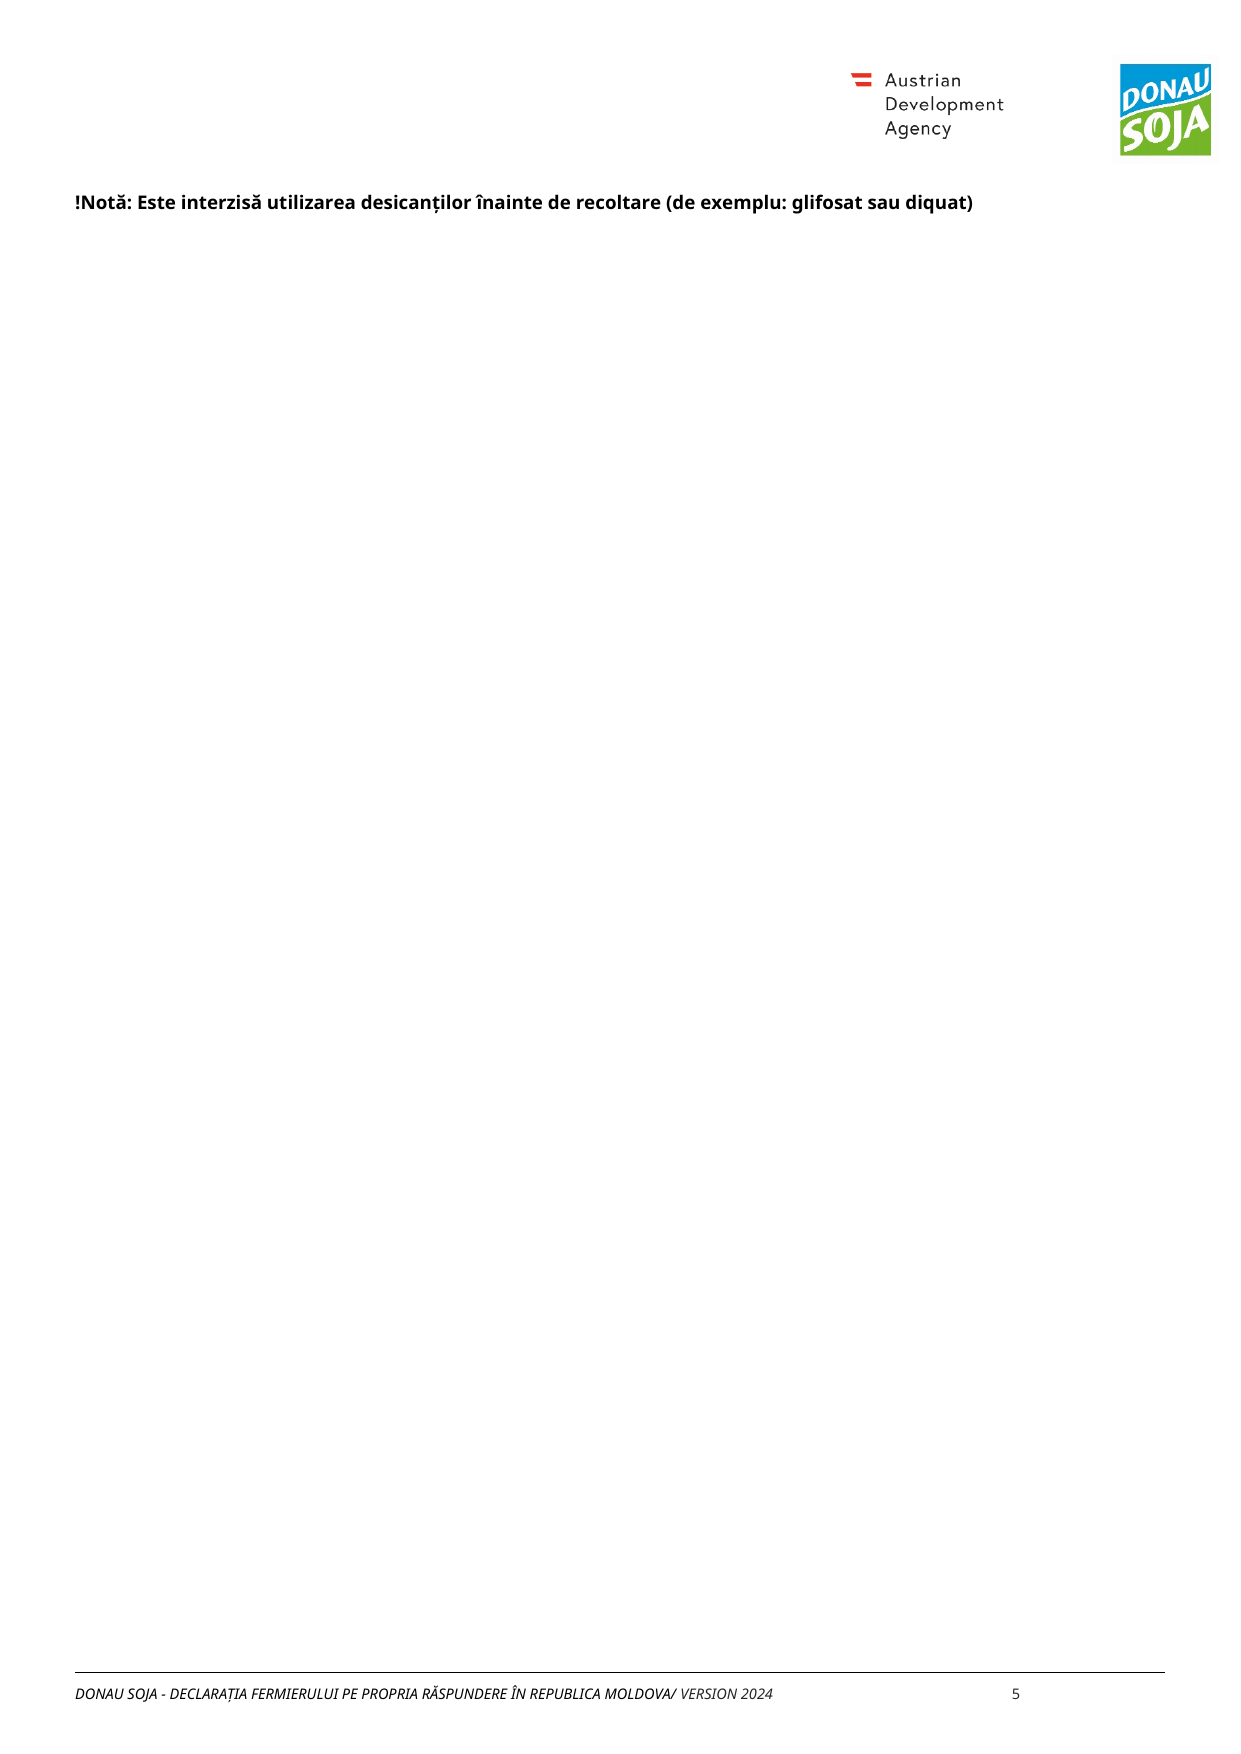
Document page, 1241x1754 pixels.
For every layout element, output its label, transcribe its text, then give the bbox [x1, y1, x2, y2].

picture [849, 66, 1007, 144]
picture [1111, 55, 1220, 164]
text !Notă: Este interzisă utilizarea desicanților înainte de recoltare (de exemplu: glifosat sau diquat) [75, 189, 1165, 215]
